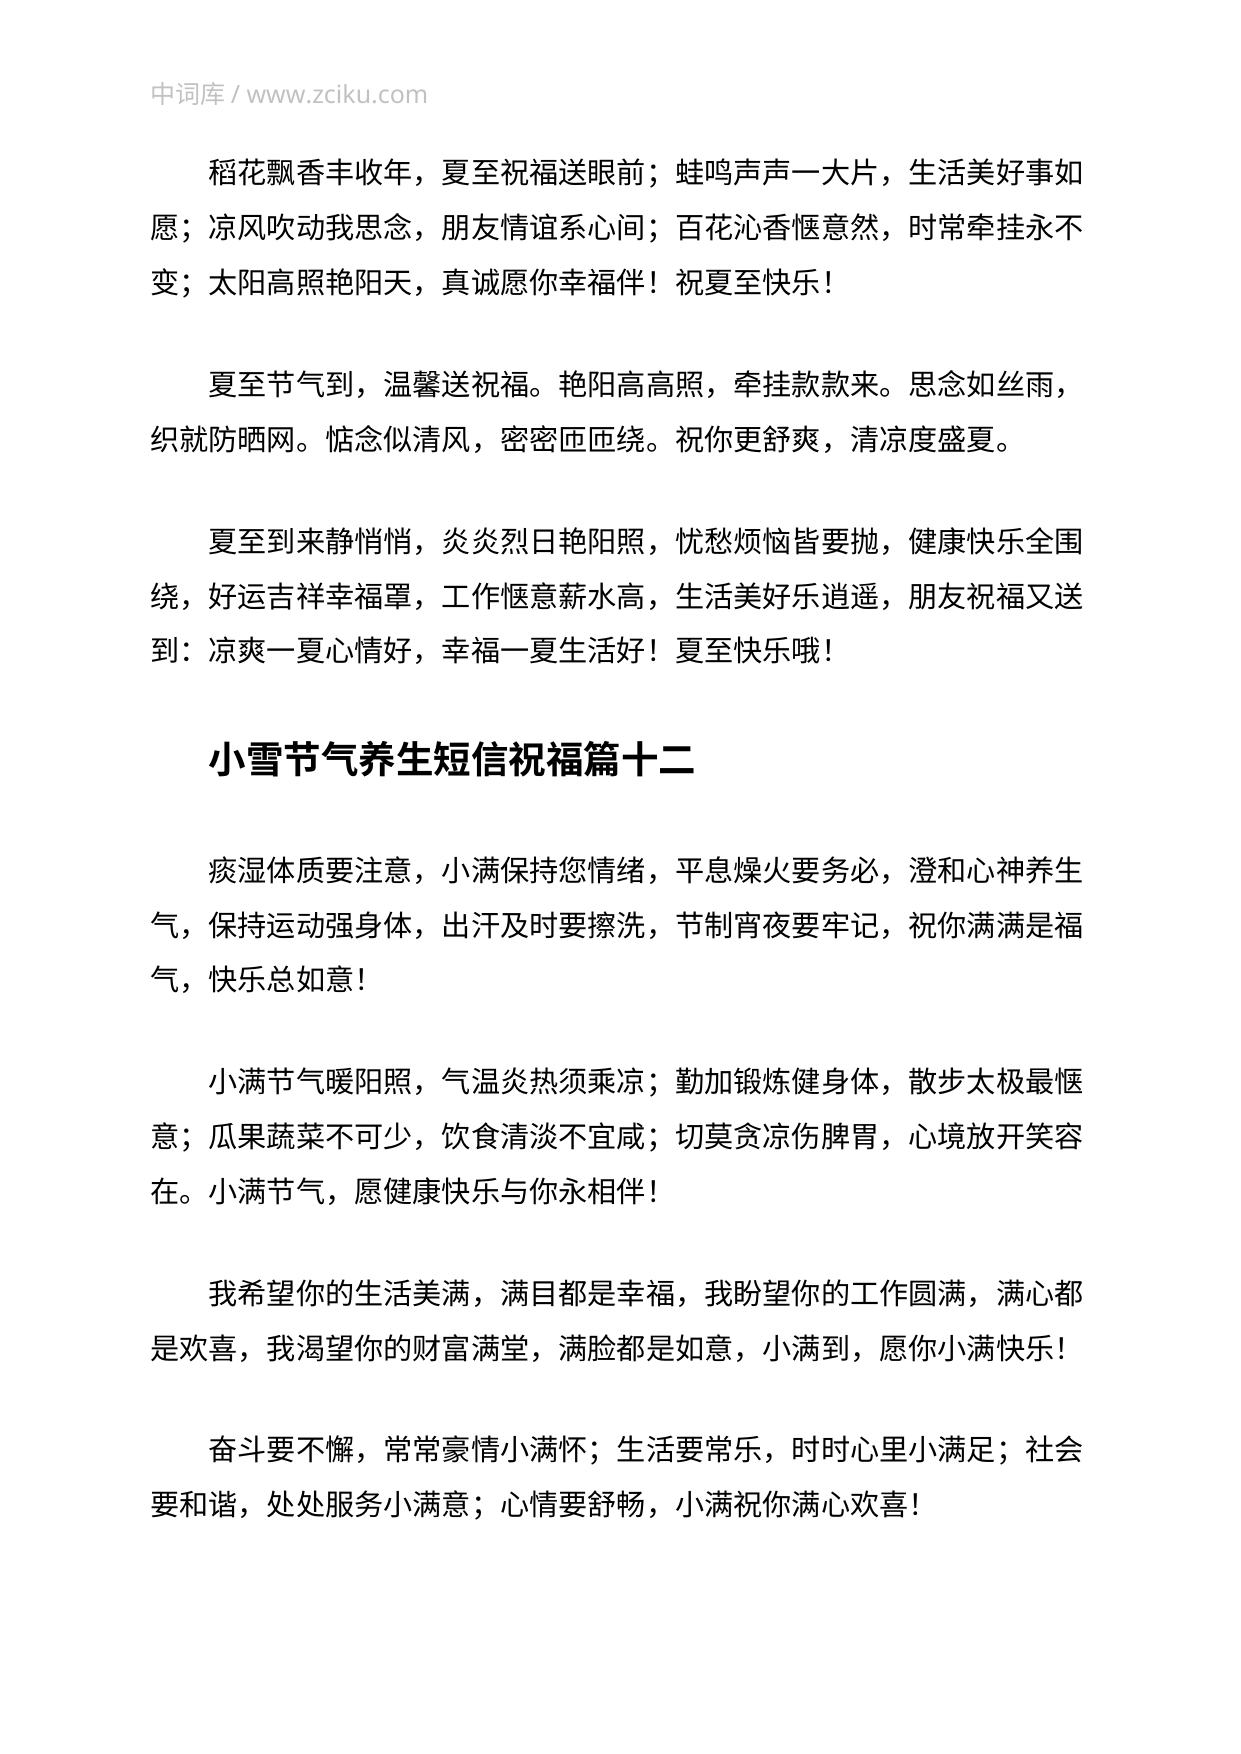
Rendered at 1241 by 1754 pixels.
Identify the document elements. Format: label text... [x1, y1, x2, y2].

text 夏至到来静悄悄，炎炎烈日艳阳照，忧愁烦恼皆要抛，健康快乐全围绕，好运吉祥幸福罩，工作惬意薪水高，生活美好乐逍遥，朋友祝福又送到：凉爽一夏心情好，幸福一夏生活好！夏至快乐哦！ [150, 518, 1090, 670]
text 我希望你的生活美满，满目都是幸福，我盼望你的工作圆满，满心都是欢喜，我渴望你的财富满堂，满脸都是如意，小满到，愿你小满快乐！ [150, 1270, 1090, 1367]
text 稻花飘香丰收年，夏至祝福送眼前；蛙鸣声声一大片，生活美好事如愿；凉风吹动我思念，朋友情谊系心间；百花沁香惬意然，时常牵挂永不变；太阳高照艳阳天，真诚愿你幸福伴！祝夏至快乐！ [150, 150, 1090, 302]
text 奋斗要不懈，常常豪情小满怀；生活要常乐，时时心里小满足；社会要和谐，处处服务小满意；心情要舒畅，小满祝你满心欢喜！ [150, 1427, 1090, 1524]
text 痰湿体质要注意，小满保持您情绪，平息燥火要务必，澄和心神养生气，保持运动强身体，出汗及时要擦洗，节制宵夜要牢记，祝你满满是福气，快乐总如意！ [150, 847, 1090, 999]
text 夏至节气到，温馨送祝福。艳阳高高照，牵挂款款来。思念如丝雨，织就防晒网。惦念似清风，密密匝匝绕。祝你更舒爽，清凉度盛夏。 [150, 362, 1090, 459]
text 小满节气暖阳照，气温炎热须乘凉；勤加锻炼健身体，散步太极最惬意；瓜果蔬菜不可少，饮食清淡不宜咸；切莫贪凉伤脾胃，心境放开笑容在。小满节气，愿健康快乐与你永相伴！ [150, 1059, 1090, 1211]
text 小雪节气养生短信祝福篇十二 [150, 730, 1090, 784]
